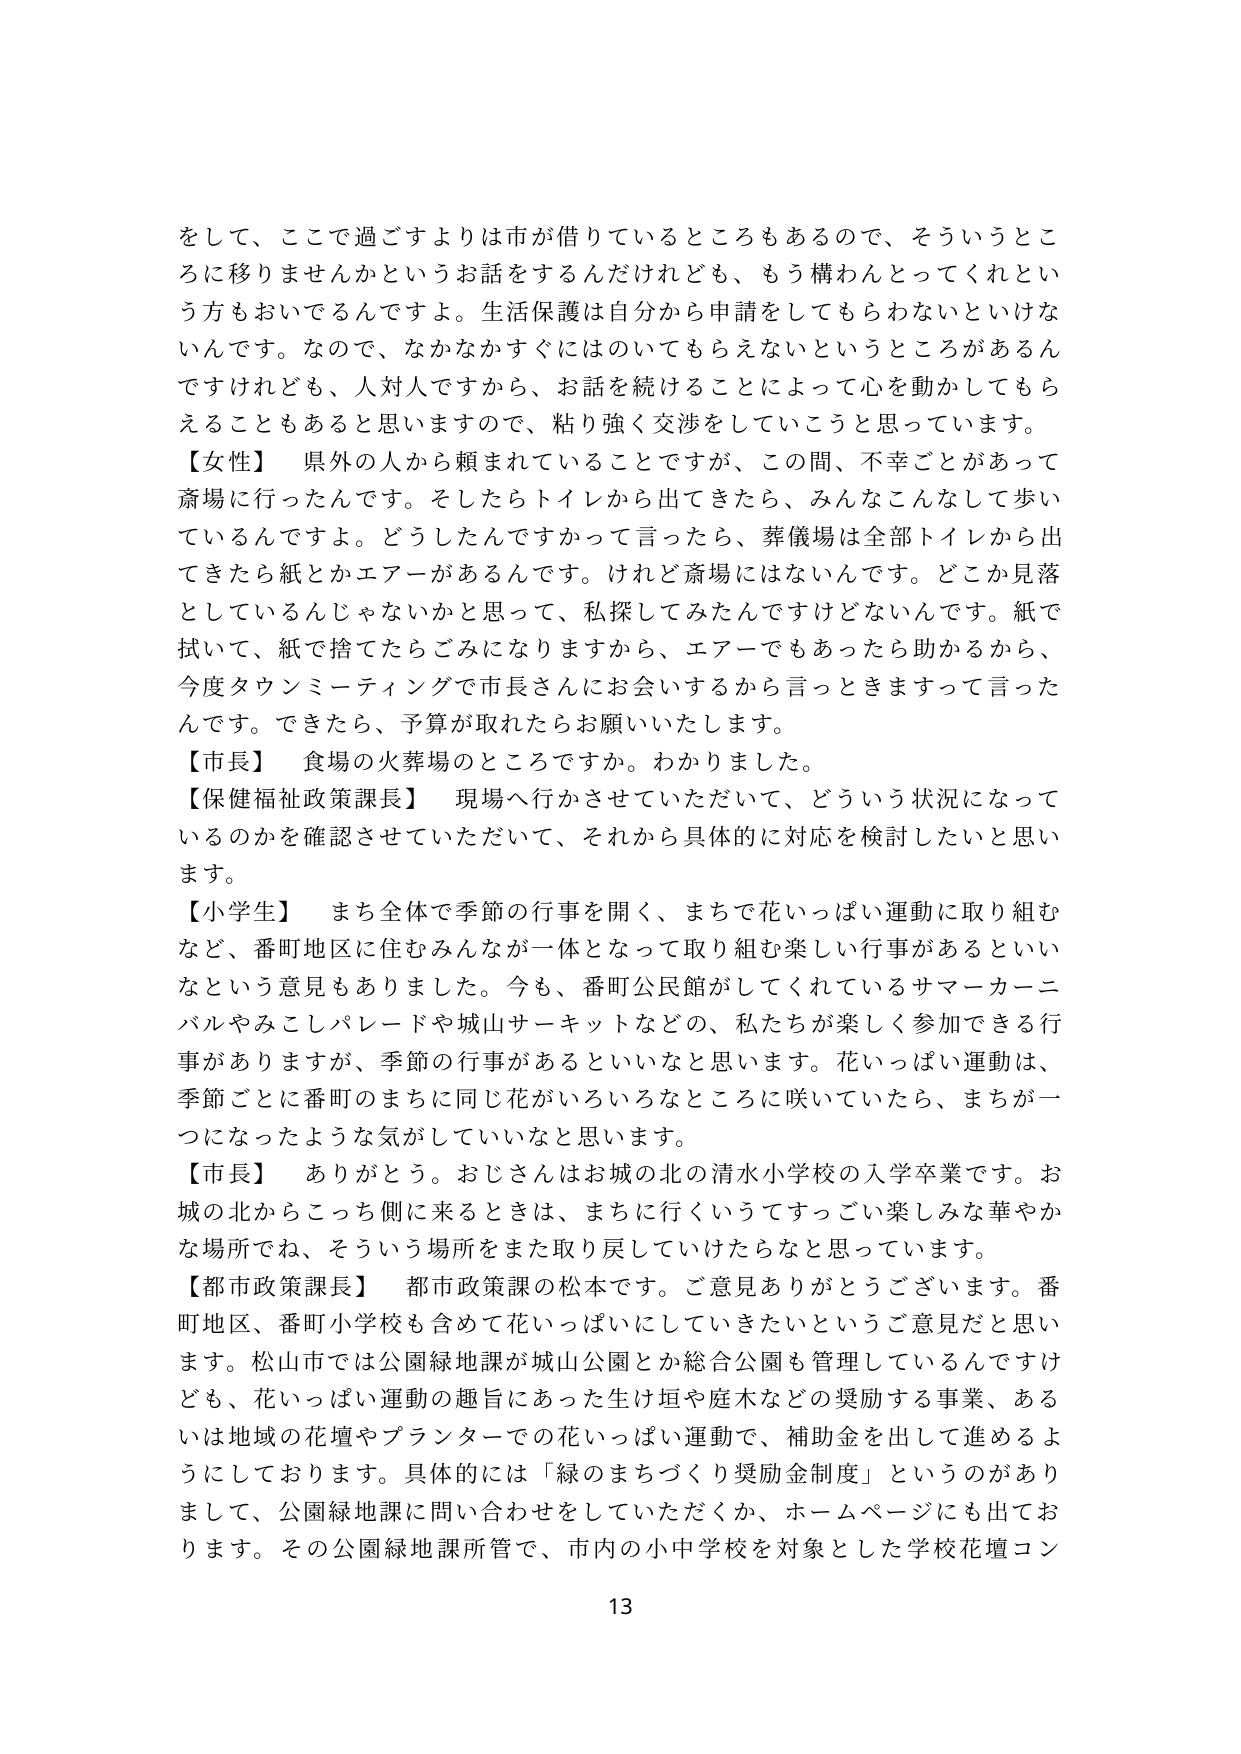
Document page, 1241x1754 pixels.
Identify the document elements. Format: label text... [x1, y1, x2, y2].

text 【保健福祉政策課長】 現場へ行かさせていただいて、どういう状況になっているのかを確認させていただいて、それから具体的に対応を検討したいと思います。 [177, 779, 1063, 892]
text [177, 1267, 1063, 1567]
text 【市長】 ありがとう。おじさんはお城の北の清水小学校の入学卒業です。お城の北からこっち側に来るときは、まちに行くいうてすっごい楽しみな華やかな場所でね、そういう場所をまた取り戻していけたらなと思っています。 [177, 1154, 1063, 1267]
text 【女性】 県外の人から頼まれていることですが、この間、不幸ごとがあって斎場に行ったんです。そしたらトイレから出てきたら、みんなこんなして歩いているんですよ。どうしたんですかって言ったら、葬儀場は全部トイレから出てきたら紙とかエアーがあるんです。けれど斎場にはないんです。どこか見落としているんじゃないかと思って、私探してみたんですけどないんです。紙で拭いて、紙で捨てたらごみになりますから、エアーでもあったら助かるから、今度タウンミーティングで市長さんにお会いするから言っときますって言ったんです。できたら、予算が取れたらお願いいたします。 [177, 442, 1063, 742]
text 【市長】 食場の火葬場のところですか。わかりました。 [177, 742, 1063, 779]
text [177, 217, 1063, 442]
text 【小学生】 まち全体で季節の行事を開く、まちで花いっぱい運動に取り組むなど、番町地区に住むみんなが一体となって取り組む楽しい行事があるといいなという意見もありました。今も、番町公民館がしてくれているサマーカーニバルやみこしパレードや城山サーキットなどの、私たちが楽しく参加できる行事がありますが、季節の行事があるといいなと思います。花いっぱい運動は、季節ごとに番町のまちに同じ花がいろいろなところに咲いていたら、まちが一つになったような気がしていいなと思います。 [177, 892, 1063, 1154]
